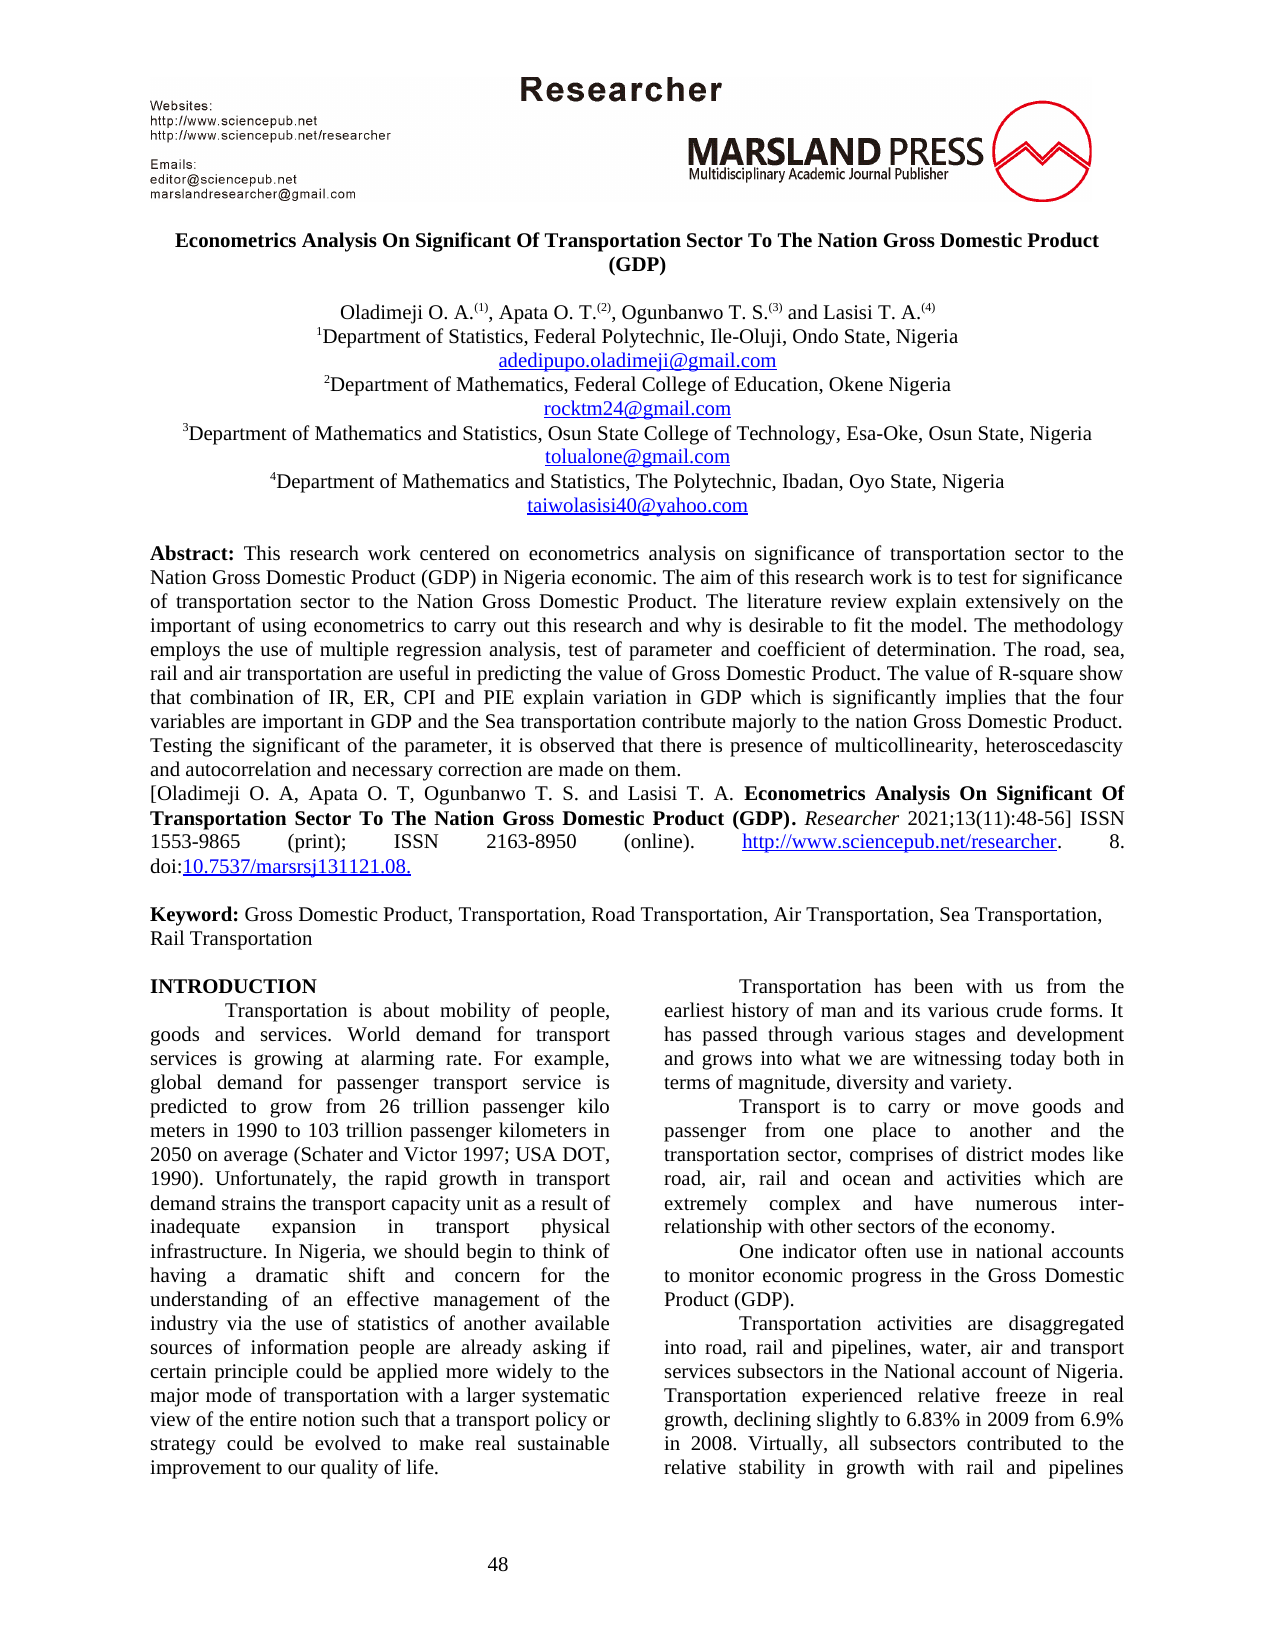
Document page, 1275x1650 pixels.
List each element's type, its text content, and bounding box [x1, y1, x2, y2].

text Keyword: Gross Domestic Product, Transportation, Road Transportation, Air Transportation, Sea Transportation, Rail Transportation [150, 902, 1106, 950]
text 4Department of Mathematics and Statistics, The Polytechnic, Ibadan, Oyo State, Nigeria [150, 468, 1125, 493]
text 1Department of Statistics, Federal Polytechnic, Ile-Oluji, Ondo State, Nigeria [150, 324, 1125, 348]
text Transportation is about mobility of people, goods and services. World demand for transport services is growing at alarming rate. For example, global demand for passenger transport service is predicted to grow from 26 trillion passenger kilo meters in 1990 to 103 trillion passenger kilometers in 2050 on average (Schater and Victor 1997; USA DOT, 1990). Unfortunately, the rapid growth in transport demand strains the transport capacity unit as a result of inadequate expansion in transport physical infrastructure. In Nigeria, we should begin to think of having a dramatic shift and concern for the understanding of an effective management of the industry via the use of statistics of another available sources of information people are already asking if certain principle could be applied more widely to the major mode of transportation with a larger systematic view of the entire notion such that a transport policy or strategy could be evolved to make real sustainable improvement to our quality of life. [150, 998, 611, 1479]
text 2Department of Mathematics, Federal College of Education, Okene Nigeria [150, 372, 1125, 396]
text taiwolasisi40@yahoo.com [150, 493, 1125, 517]
text 3Department of Mathematics and Statistics, Osun State College of Technology, Esa-Oke, Osun State, Nigeria [150, 420, 1125, 444]
text rocktm24@gmail.com [150, 396, 1125, 420]
picture [150, 77, 1092, 202]
text One indicator often use in national accounts to monitor economic progress in the Gross Domestic Product (GDP). [664, 1238, 1124, 1311]
text [Oladimeji O. A, Apata O. T, Ogunbanwo T. S. and Lasisi T. A. Econometrics Analysis On Significant Of Transportation Sector To The Nation Gross Domestic Product (GDP). Researcher 2021;13(11):48-56] ISSN 1553-9865 (print); ISSN 2163-8950 (online). http://www.sciencepub.net/researcher. 8. doi:10.7537/marsrsj131121.08. [150, 781, 1125, 878]
text Econometrics Analysis On Significant Of Transportation Sector To The Nation Gross Domestic Product (GDP) [152, 228, 1122, 276]
text Abstract: This research work centered on econometrics analysis on significance of transportation sector to the Nation Gross Domestic Product (GDP) in Nigeria economic. The aim of this research work is to test for significance of transportation sector to the Nation Gross Domestic Product. The literature review explain extensively on the important of using econometrics to carry out this research and why is desirable to fit the model. The methodology employs the use of multiple regression analysis, test of parameter and coefficient of determination. The road, sea, rail and air transportation are useful in predicting the value of Gross Domestic Product. The value of R-square show that combination of IR, ER, CPI and PIE explain variation in GDP which is significantly implies that the four variables are important in GDP and the Sea transportation contribute majorly to the nation Gross Domestic Product. Testing the significant of the parameter, it is observed that there is presence of multicollinearity, heteroscedascity and autocorrelation and necessary correction are made on them. [150, 541, 1125, 781]
text INTRODUCTION [150, 974, 611, 998]
text tolualone@gmail.com [150, 444, 1125, 468]
text Transport is to carry or move goods and passenger from one place to another and the transportation sector, comprises of district modes like road, air, rail and ocean and activities which are extremely complex and have numerous inter-relationship with other sectors of the economy. [664, 1094, 1124, 1238]
text adedipupo.oladimeji@gmail.com [150, 348, 1125, 372]
text Transportation has been with us from the earliest history of man and its various crude forms. It has passed through various stages and development and grows into what we are witnessing today both in terms of magnitude, diversity and variety. [664, 974, 1124, 1094]
text Oladimeji O. A.(1), Apata O. T.(2), Ogunbanwo T. S.(3) and Lasisi T. A.(4) [150, 300, 1125, 324]
